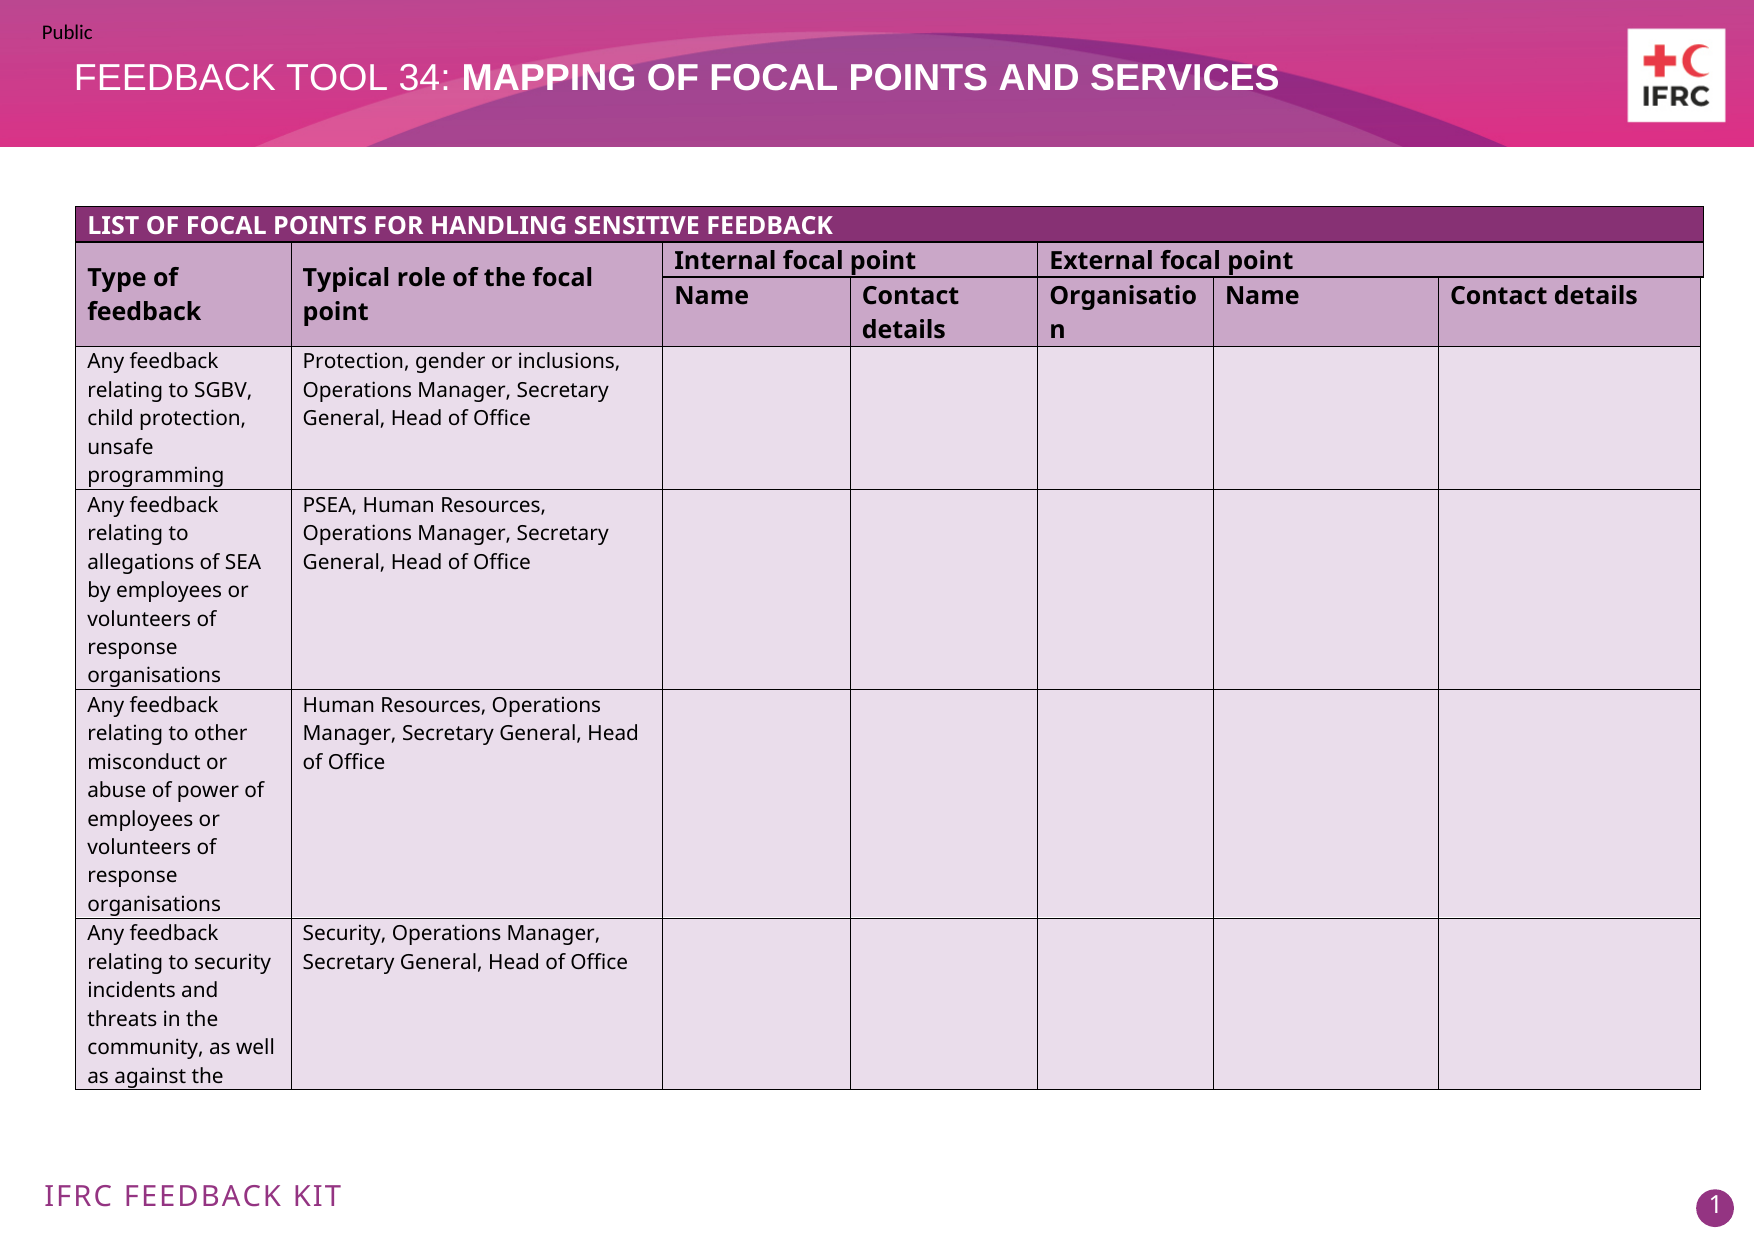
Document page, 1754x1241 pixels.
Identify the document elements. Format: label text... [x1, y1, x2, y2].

table_cell [663, 690, 850, 917]
table_cell [1214, 490, 1438, 689]
table_cell Contact details [851, 278, 1037, 346]
table_cell Name [1214, 278, 1438, 346]
table_cell Any feedback relating to allegations of SEA by employees or volunteers of response organisations [76, 490, 291, 689]
table_cell [1439, 347, 1700, 489]
table_cell [1038, 347, 1213, 489]
table_cell Type of feedback [76, 243, 291, 346]
table_cell [1038, 919, 1213, 1089]
table_cell [851, 919, 1037, 1089]
table_cell Organisation [1038, 278, 1213, 346]
table_cell [663, 347, 850, 489]
table_cell Human Resources, Operations Manager, Secretary General, Head of Office [292, 690, 662, 917]
table_cell Name [663, 278, 850, 346]
table_cell [1439, 919, 1700, 1089]
table_cell [663, 490, 850, 689]
table_header LIST OF FOCAL POINTS FOR HANDLING SENSITIVE FEEDBACK [76, 207, 1703, 241]
table_cell [1038, 690, 1213, 917]
table_cell [1439, 690, 1700, 917]
table_cell [1214, 919, 1438, 1089]
picture [0, 0, 1754, 147]
table_cell [851, 347, 1037, 489]
table_cell PSEA, Human Resources, Operations Manager, Secretary General, Head of Office [292, 490, 662, 689]
table_cell [663, 919, 850, 1089]
table_cell Typical role of the focal point [292, 243, 662, 346]
table_cell [1439, 490, 1700, 689]
table_cell Any feedback relating to SGBV, child protection, unsafe programming [76, 347, 291, 489]
table_cell Contact details [1439, 278, 1700, 346]
table_cell [1214, 347, 1438, 489]
table_cell Any feedback relating to other misconduct or abuse of power of employees or volunteers of response organisations [76, 690, 291, 917]
table_cell External focal point [1038, 243, 1703, 276]
table_cell [1214, 690, 1438, 917]
table_cell [1038, 490, 1213, 689]
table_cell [76, 919, 291, 1089]
table_cell [851, 490, 1037, 689]
table_cell [851, 690, 1037, 917]
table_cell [292, 919, 662, 1089]
table_cell Protection, gender or inclusions, Operations Manager, Secretary General, Head of Office [292, 347, 662, 489]
table_cell Internal focal point [663, 243, 1037, 276]
